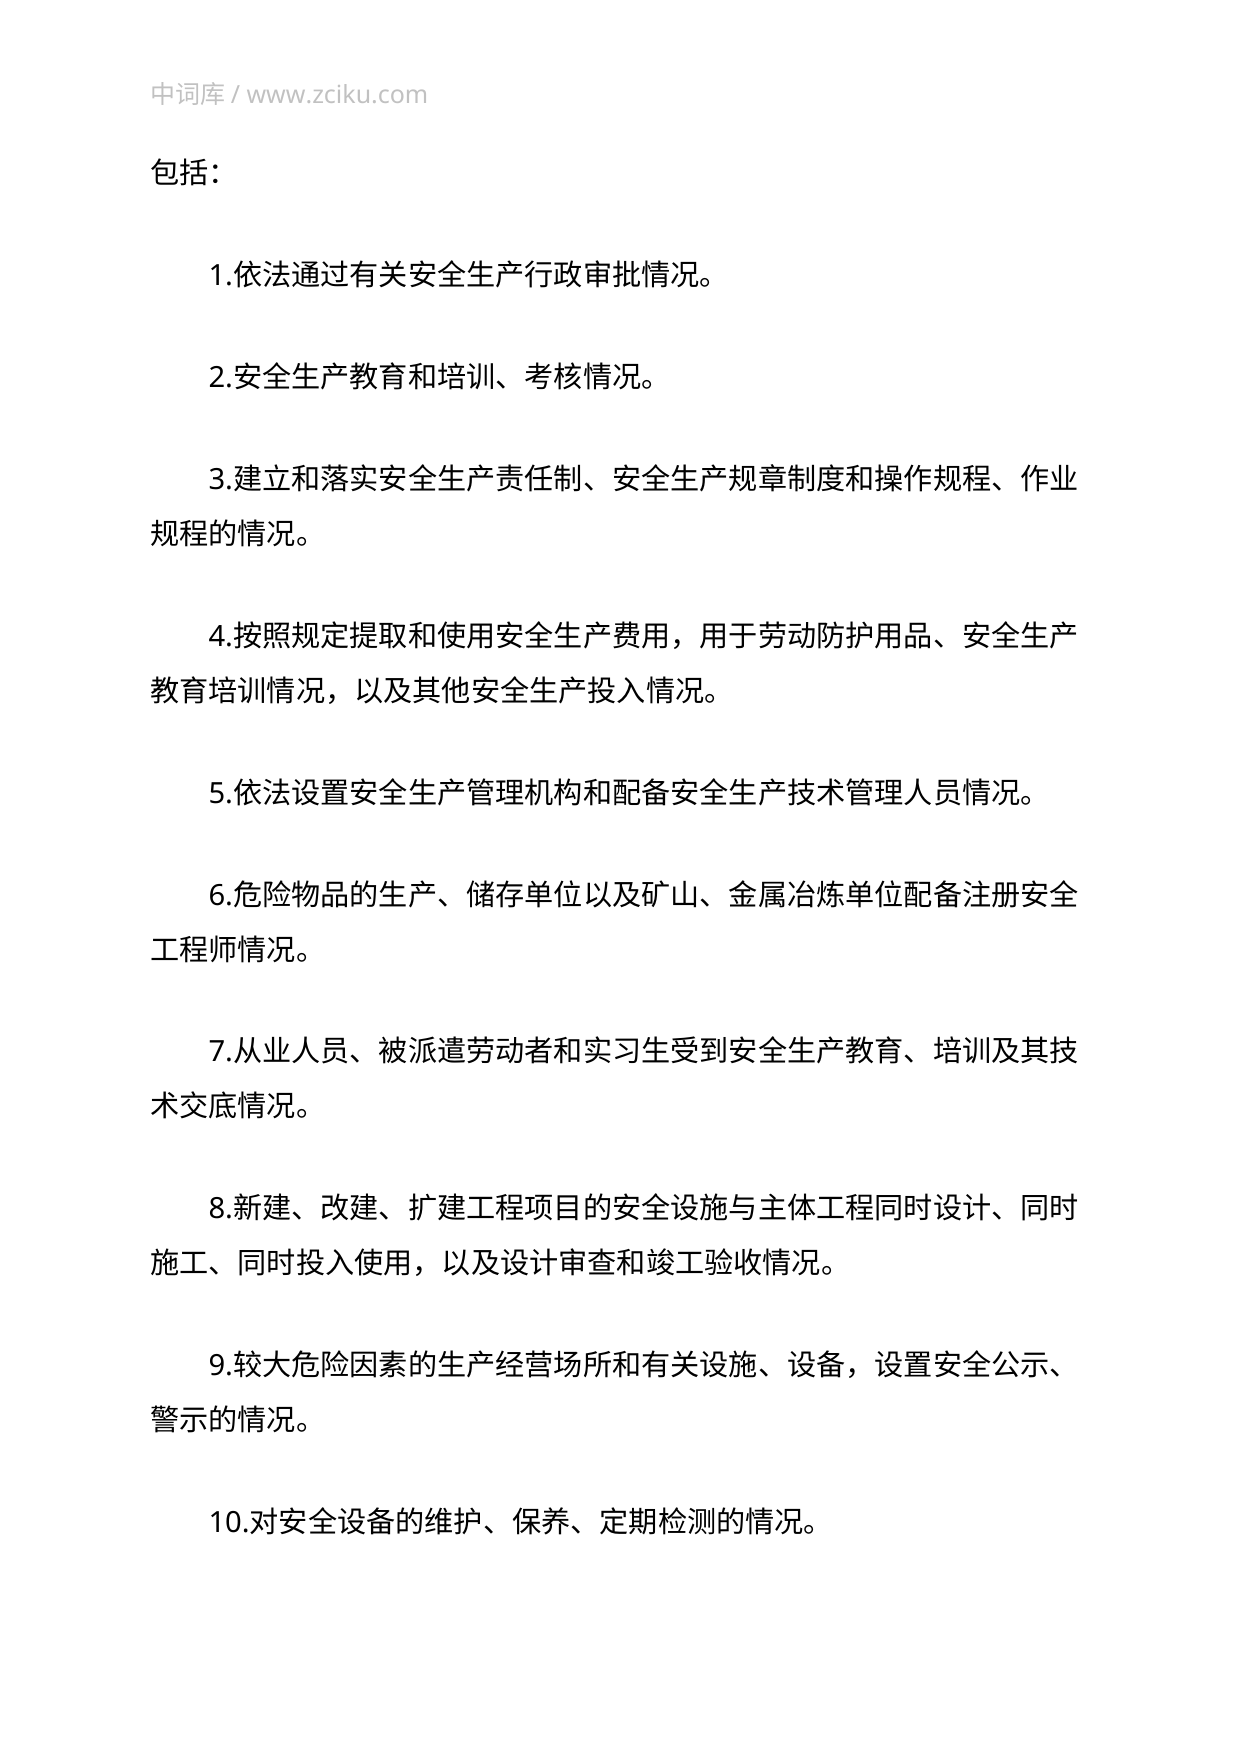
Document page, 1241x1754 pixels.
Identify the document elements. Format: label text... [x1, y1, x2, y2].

text 9.较大危险因素的生产经营场所和有关设施、设备，设置安全公示、警示的情况。 [150, 1342, 1090, 1439]
text 1.依法通过有关安全生产行政审批情况。 [150, 252, 1090, 294]
text 10.对安全设备的维护、保养、定期检测的情况。 [150, 1498, 1090, 1541]
text 5.依法设置安全生产管理机构和配备安全生产技术管理人员情况。 [150, 769, 1090, 812]
text 2.安全生产教育和培训、考核情况。 [150, 354, 1090, 396]
text 7.从业人员、被派遣劳动者和实习生受到安全生产教育、培训及其技术交底情况。 [150, 1028, 1090, 1125]
text 4.按照规定提取和使用安全生产费用，用于劳动防护用品、安全生产教育培训情况，以及其他安全生产投入情况。 [150, 612, 1090, 710]
text 8.新建、改建、扩建工程项目的安全设施与主体工程同时设计、同时施工、同时投入使用，以及设计审查和竣工验收情况。 [150, 1185, 1090, 1282]
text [150, 150, 1090, 192]
text 3.建立和落实安全生产责任制、安全生产规章制度和操作规程、作业规程的情况。 [150, 456, 1090, 553]
text 6.危险物品的生产、储存单位以及矿山、金属冶炼单位配备注册安全工程师情况。 [150, 871, 1090, 968]
